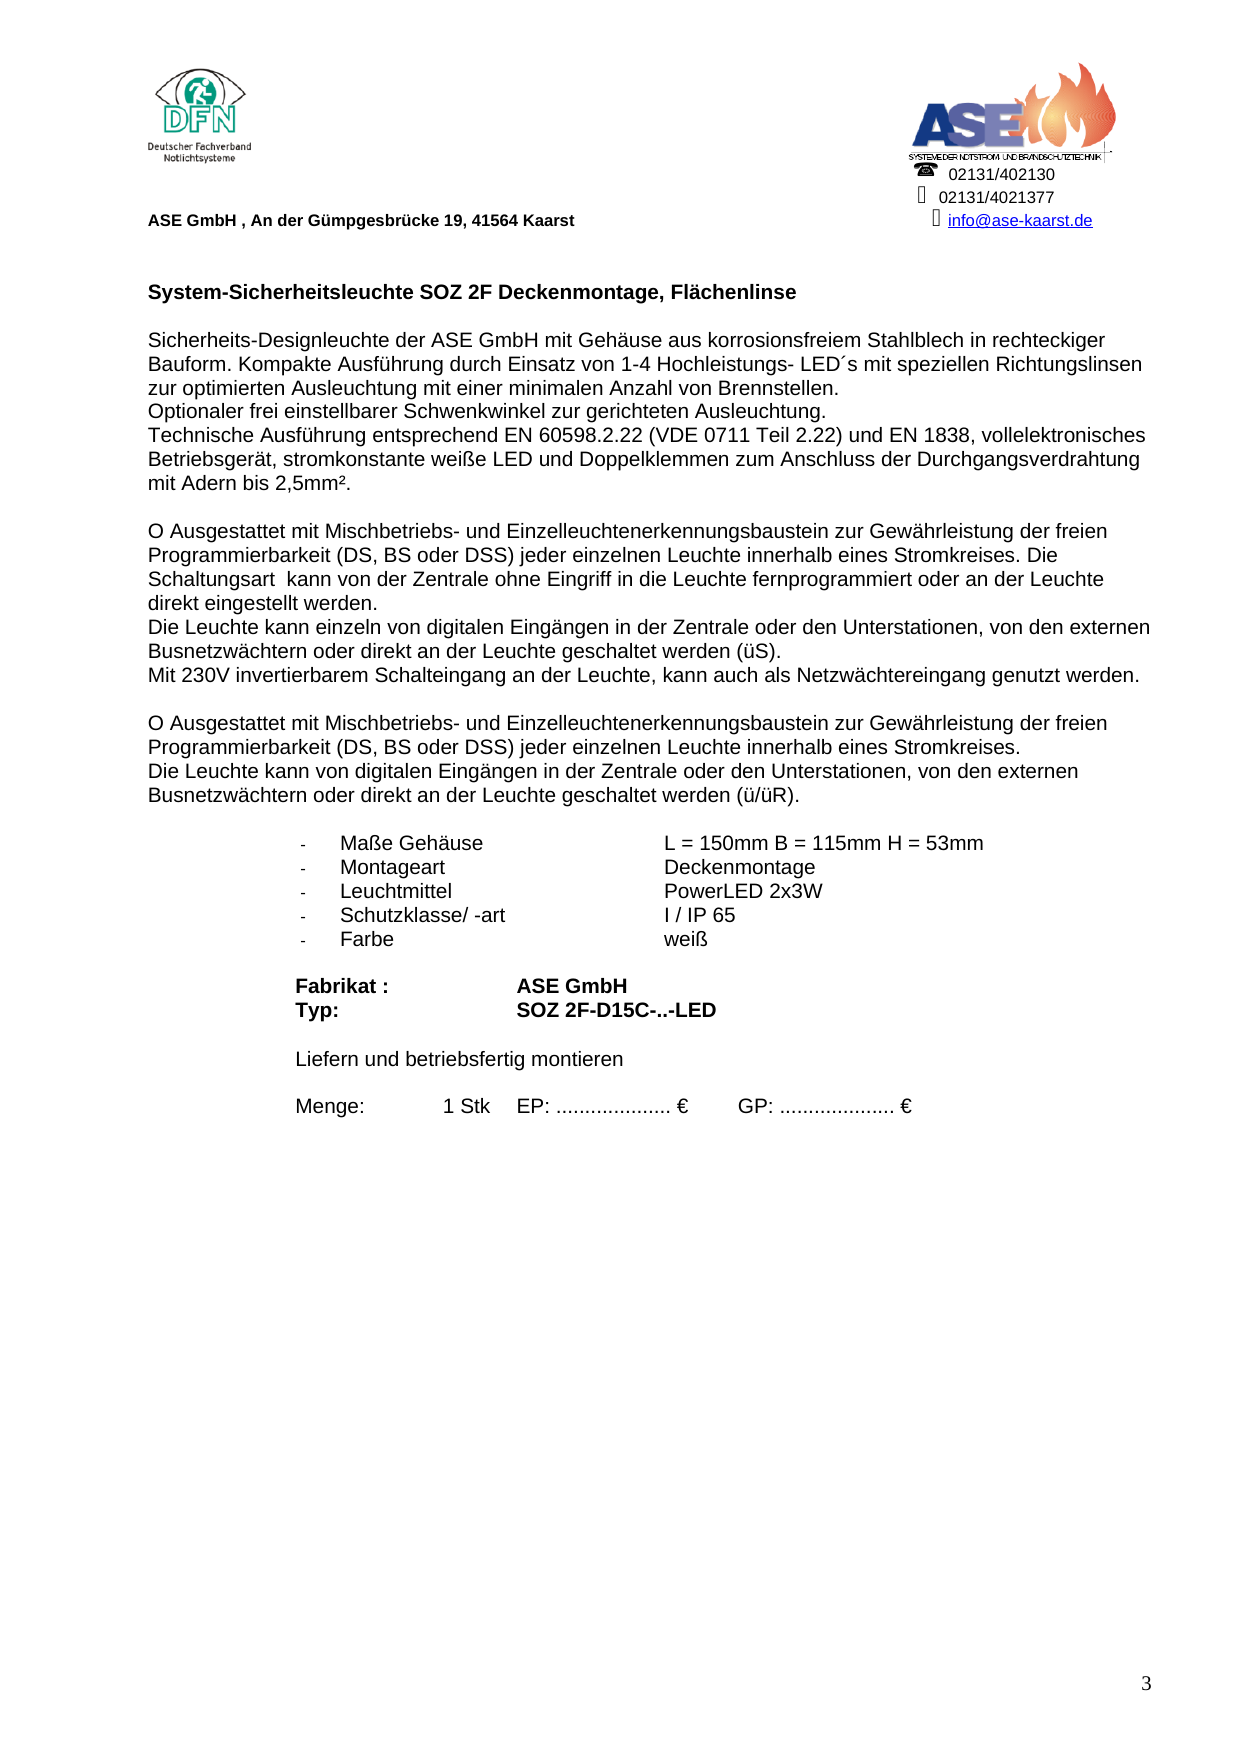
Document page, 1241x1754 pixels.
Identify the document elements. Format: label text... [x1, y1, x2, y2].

text O Ausgestattet mit Mischbetriebs- und Einzelleuchtenerkennungsbaustein zur Gewährleistung der freien Programmierbarkeit (DS, BS oder DSS) jeder einzelnen Leuchte innerhalb eines Stromkreises. Die Schaltungsart kann von der Zentrale ohne Eingriff in die Leuchte fernprogrammiert oder an der Leuchte direkt eingestellt werden. [148, 519, 1152, 615]
list Maße Gehäuse L = 150mm B = 115mm H = 53mm [300, 831, 1152, 854]
text Optionaler frei einstellbarer Schwenkwinkel zur gerichteten Ausleuchtung. [148, 399, 1152, 423]
text Liefern und betriebsfertig montieren [221, 1046, 1152, 1070]
list Montageart Deckenmontage [300, 854, 1152, 878]
list Schutzklasse/ -art I / IP 65 [300, 902, 1152, 926]
text Menge: 1 Stk EP: .................... € GP: .................... € [221, 1094, 1152, 1118]
list Farbe weiß [300, 926, 1152, 950]
text Typ: SOZ 2F-D15C-..-LED [221, 998, 1152, 1022]
text Technische Ausführung entsprechend EN 60598.2.22 (VDE 0711 Teil 2.22) und EN 1838, vollelektronisches Betriebsgerät, stromkonstante weiße LED und Doppelklemmen zum Anschluss der Durchgangsverdrahtung mit Adern bis 2,5mm². [148, 423, 1152, 495]
list Leuchtmittel PowerLED 2x3W [300, 878, 1152, 902]
text System-Sicherheitsleuchte SOZ 2F Deckenmontage, Flächenlinse [148, 279, 1122, 303]
text Die Leuchte kann einzeln von digitalen Eingängen in der Zentrale oder den Unterstationen, von den externen Busnetzwächtern oder direkt an der Leuchte geschaltet werden (üS). [148, 615, 1152, 663]
text Mit 230V invertierbarem Schalteingang an der Leuchte, kann auch als Netzwächtereingang genutzt werden. [148, 663, 1152, 687]
text Fabrikat : ASE GmbH [221, 974, 1152, 998]
text Sicherheits-Designleuchte der ASE GmbH mit Gehäuse aus korrosionsfreiem Stahlblech in rechteckiger Bauform. Kompakte Ausführung durch Einsatz von 1-4 Hochleistungs- LED´s mit speziellen Richtungslinsen zur optimierten Ausleuchtung mit einer minimalen Anzahl von Brennstellen. [148, 327, 1152, 399]
text Die Leuchte kann von digitalen Eingängen in der Zentrale oder den Unterstationen, von den externen Busnetzwächtern oder direkt an der Leuchte geschaltet werden (ü/üR). [148, 759, 1152, 807]
text O Ausgestattet mit Mischbetriebs- und Einzelleuchtenerkennungsbaustein zur Gewährleistung der freien Programmierbarkeit (DS, BS oder DSS) jeder einzelnen Leuchte innerhalb eines Stromkreises. [148, 711, 1152, 759]
